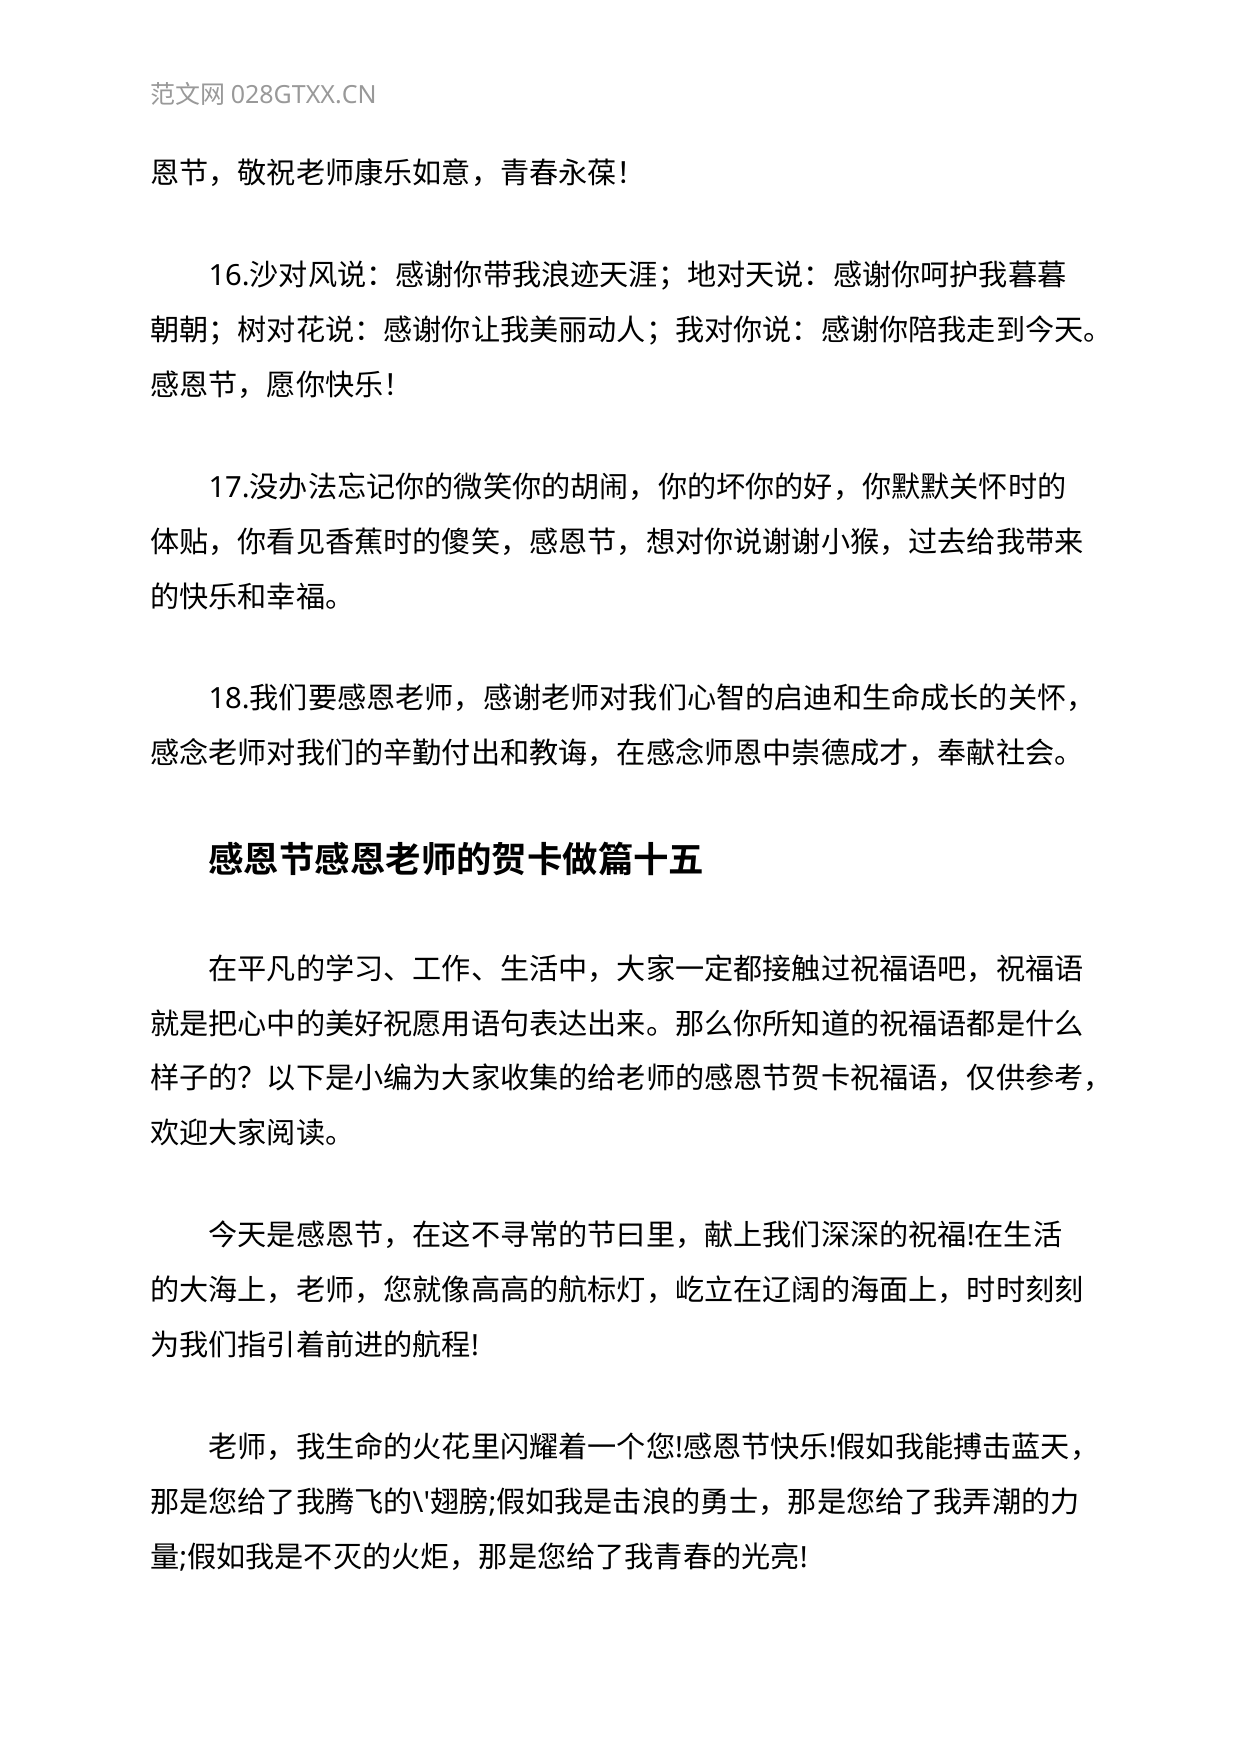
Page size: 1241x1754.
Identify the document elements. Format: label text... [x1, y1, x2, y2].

text 今天是感恩节，在这不寻常的节曰里，献上我们深深的祝福!在生活的大海上，老师，您就像高高的航标灯，屹立在辽阔的海面上，时时刻刻为我们指引着前进的航程! [150, 1212, 1090, 1364]
text 17.没办法忘记你的微笑你的胡闹，你的坏你的好，你默默关怀时的体贴，你看见香蕉时的傻笑，感恩节，想对你说谢谢小猴，过去给我带来的快乐和幸福。 [150, 463, 1090, 616]
text 18.我们要感恩老师，感谢老师对我们心智的启迪和生命成长的关怀，感念老师对我们的辛勤付出和教诲，在感念师恩中崇德成才，奉献社会。 [150, 675, 1090, 772]
text 在平凡的学习、工作、生活中，大家一定都接触过祝福语吧，祝福语就是把心中的美好祝愿用语句表达出来。那么你所知道的祝福语都是什么样子的？以下是小编为大家收集的给老师的感恩节贺卡祝福语，仅供参考，欢迎大家阅读。 [150, 945, 1090, 1152]
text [150, 150, 1090, 192]
text 老师，我生命的火花里闪耀着一个您!感恩节快乐!假如我能搏击蓝天，那是您给了我腾飞的\'翅膀;假如我是击浪的勇士，那是您给了我弄潮的力量;假如我是不灭的火炬，那是您给了我青春的光亮! [150, 1424, 1090, 1576]
text 16.沙对风说：感谢你带我浪迹天涯；地对天说：感谢你呵护我暮暮朝朝；树对花说：感谢你让我美丽动人；我对你说：感谢你陪我走到今天。感恩节，愿你快乐！ [150, 252, 1090, 404]
text 感恩节感恩老师的贺卡做篇十五 [150, 832, 1090, 883]
